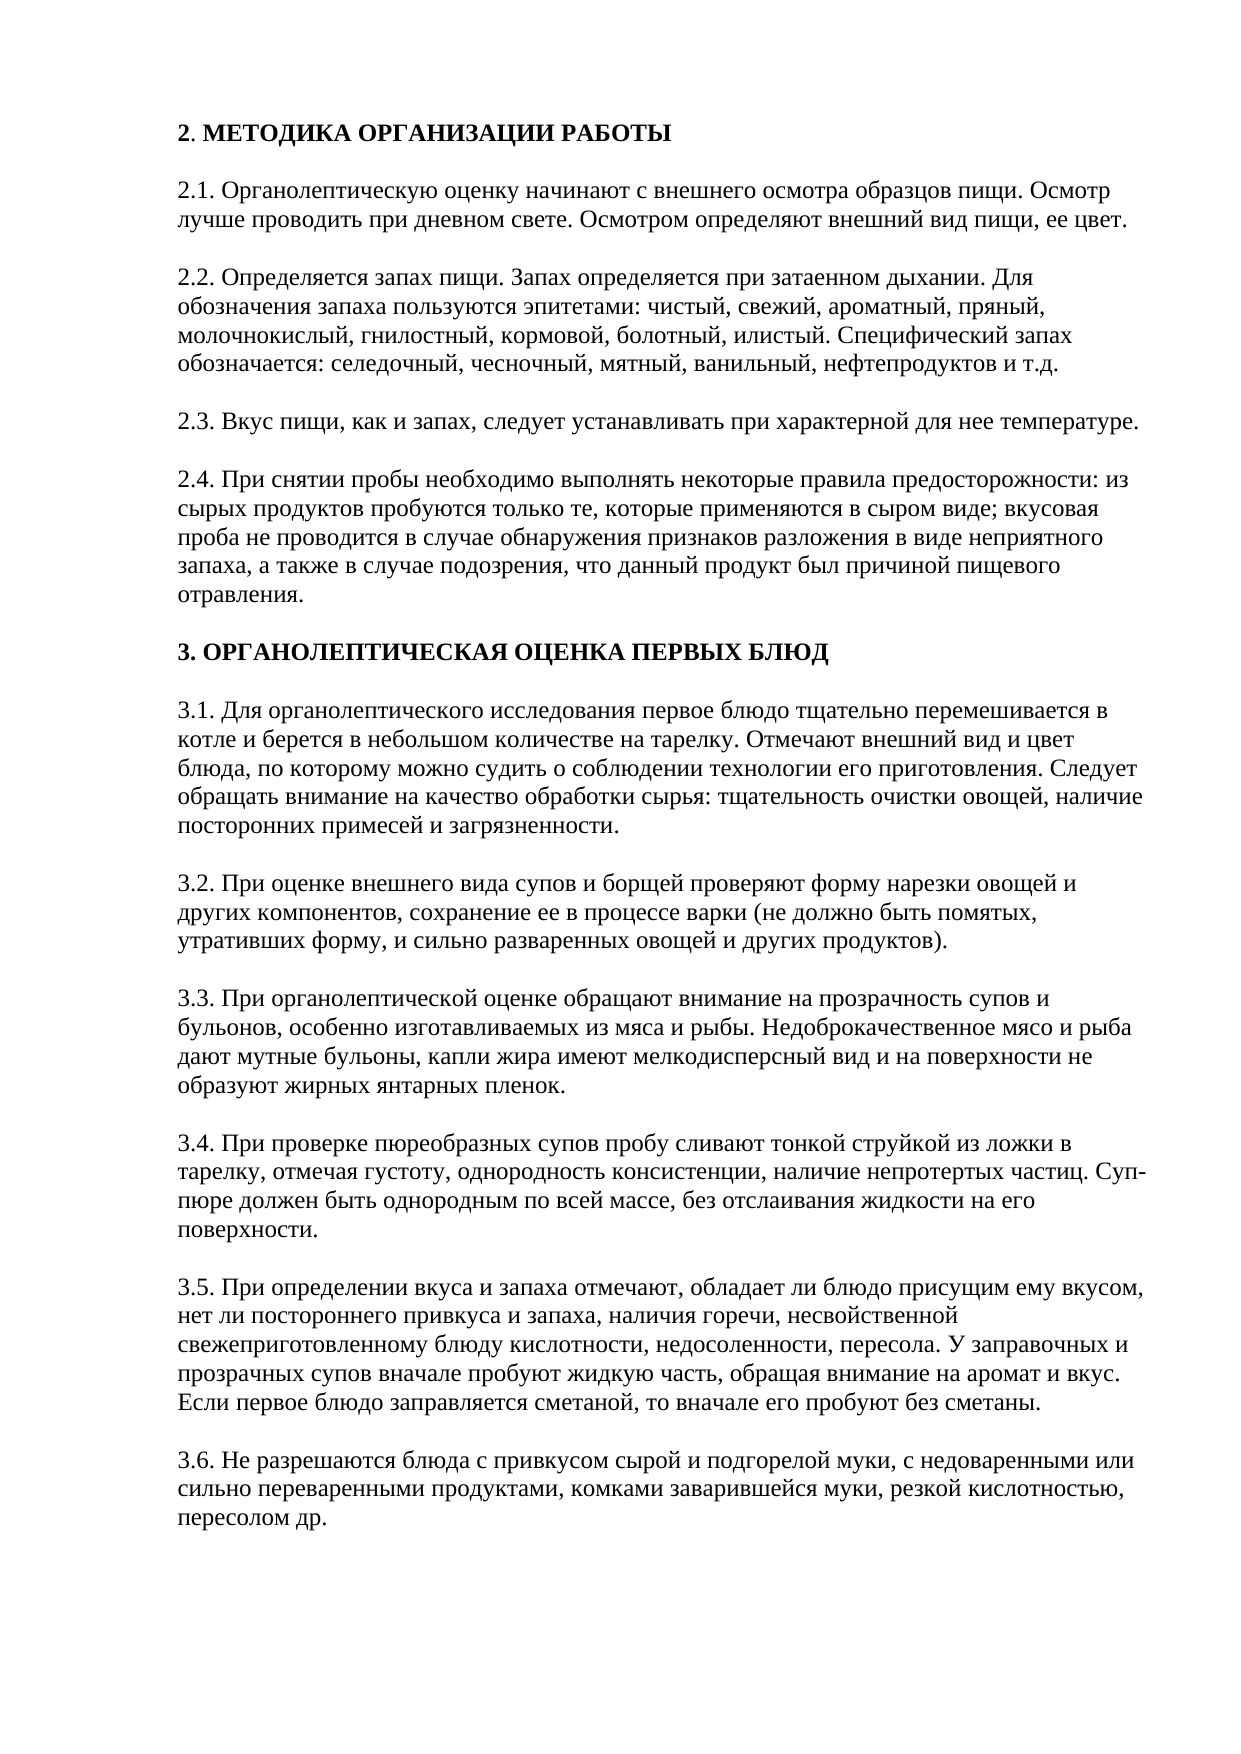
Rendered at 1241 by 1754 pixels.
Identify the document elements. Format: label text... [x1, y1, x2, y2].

text 3.5. При определении вкуса и запаха отмечают, обладает ли блюдо присущим ему вкусом, нет ли постороннего привкуса и запаха, наличия горечи, несвойственной свежеприготовленному блюду кислотности, недосоленности, пересола. У заправочных и прозрачных супов вначале пробуют жидкую часть, обращая внимание на аромат и вкус. Если первое блюдо заправляется сметаной, то вначале его пробуют без сметаны. [177, 1272, 1152, 1416]
text 3.1. Для органолептического исследования первое блюдо тщательно перемешивается в котле и берется в небольшом количестве на тарелку. Отмечают внешний вид и цвет блюда, по которому можно судить о соблюдении технологии его приготовления. Следует обращать внимание на качество обработки сырья: тщательность очистки овощей, наличие посторонних примесей и загрязненности. [177, 695, 1152, 839]
text 3.2. При оценке внешнего вида супов и борщей проверяют форму нарезки овощей и других компонентов, сохранение ее в процессе варки (не должно быть помятых, утративших форму, и сильно разваренных овощей и других продуктов). [177, 868, 1152, 954]
text 2.2. Определяется запах пищи. Запах определяется при затаенном дыхании. Для обозначения запаха пользуются эпитетами: чистый, свежий, ароматный, пряный, молочнокислый, гнилостный, кормовой, болотный, илистый. Специфический запах обозначается: селедочный, чесночный, мятный, ванильный, нефтепродуктов и т.д. [177, 262, 1152, 377]
text 3.6. Не разрешаются блюда с привкусом сырой и подгорелой муки, с недоваренными или сильно переваренными продуктами, комками заварившейся муки, резкой кислотностью, пересолом др. [177, 1445, 1152, 1531]
text 3.4. При проверке пюреобразных супов пробу сливают тонкой струйкой из ложки в тарелку, отмечая густоту, однородность консистенции, наличие непротертых частиц. Суп-пюре должен быть однородным по всей массе, без отслаивания жидкости на его поверхности. [177, 1128, 1152, 1243]
text 2.4. При снятии пробы необходимо выполнять некоторые правила предосторожности: из сырых продуктов пробуются только те, которые применяются в сыром виде; вкусовая проба не проводится в случае обнаружения признаков разложения в виде неприятного запаха, а также в случае подозрения, что данный продукт был причиной пищевого отравления. [177, 464, 1152, 608]
text 3. ОРГАНОЛЕПТИЧЕСКАЯ ОЦЕНКА ПЕРВЫХ БЛЮД [177, 637, 1152, 666]
text 3.3. При органолептической оценке обращают внимание на прозрачность супов и бульонов, особенно изготавливаемых из мяса и рыбы. Недоброкачественное мясо и рыба дают мутные бульоны, капли жира имеют мелкодисперсный вид и на поверхности не образуют жирных янтарных пленок. [177, 983, 1152, 1098]
text 2. МЕТОДИКА ОРГАНИЗАЦИИ РАБОТЫ 2.1. Органолептическую оценку начинают с внешнего осмотра образцов пищи. Осмотр лучше проводить при дневном свете. Осмотром определяют внешний вид пищи, ее цвет. [177, 118, 1152, 233]
text 2.3. Вкус пищи, как и запах, следует устанавливать при характерной для нее температуре. [177, 406, 1152, 435]
